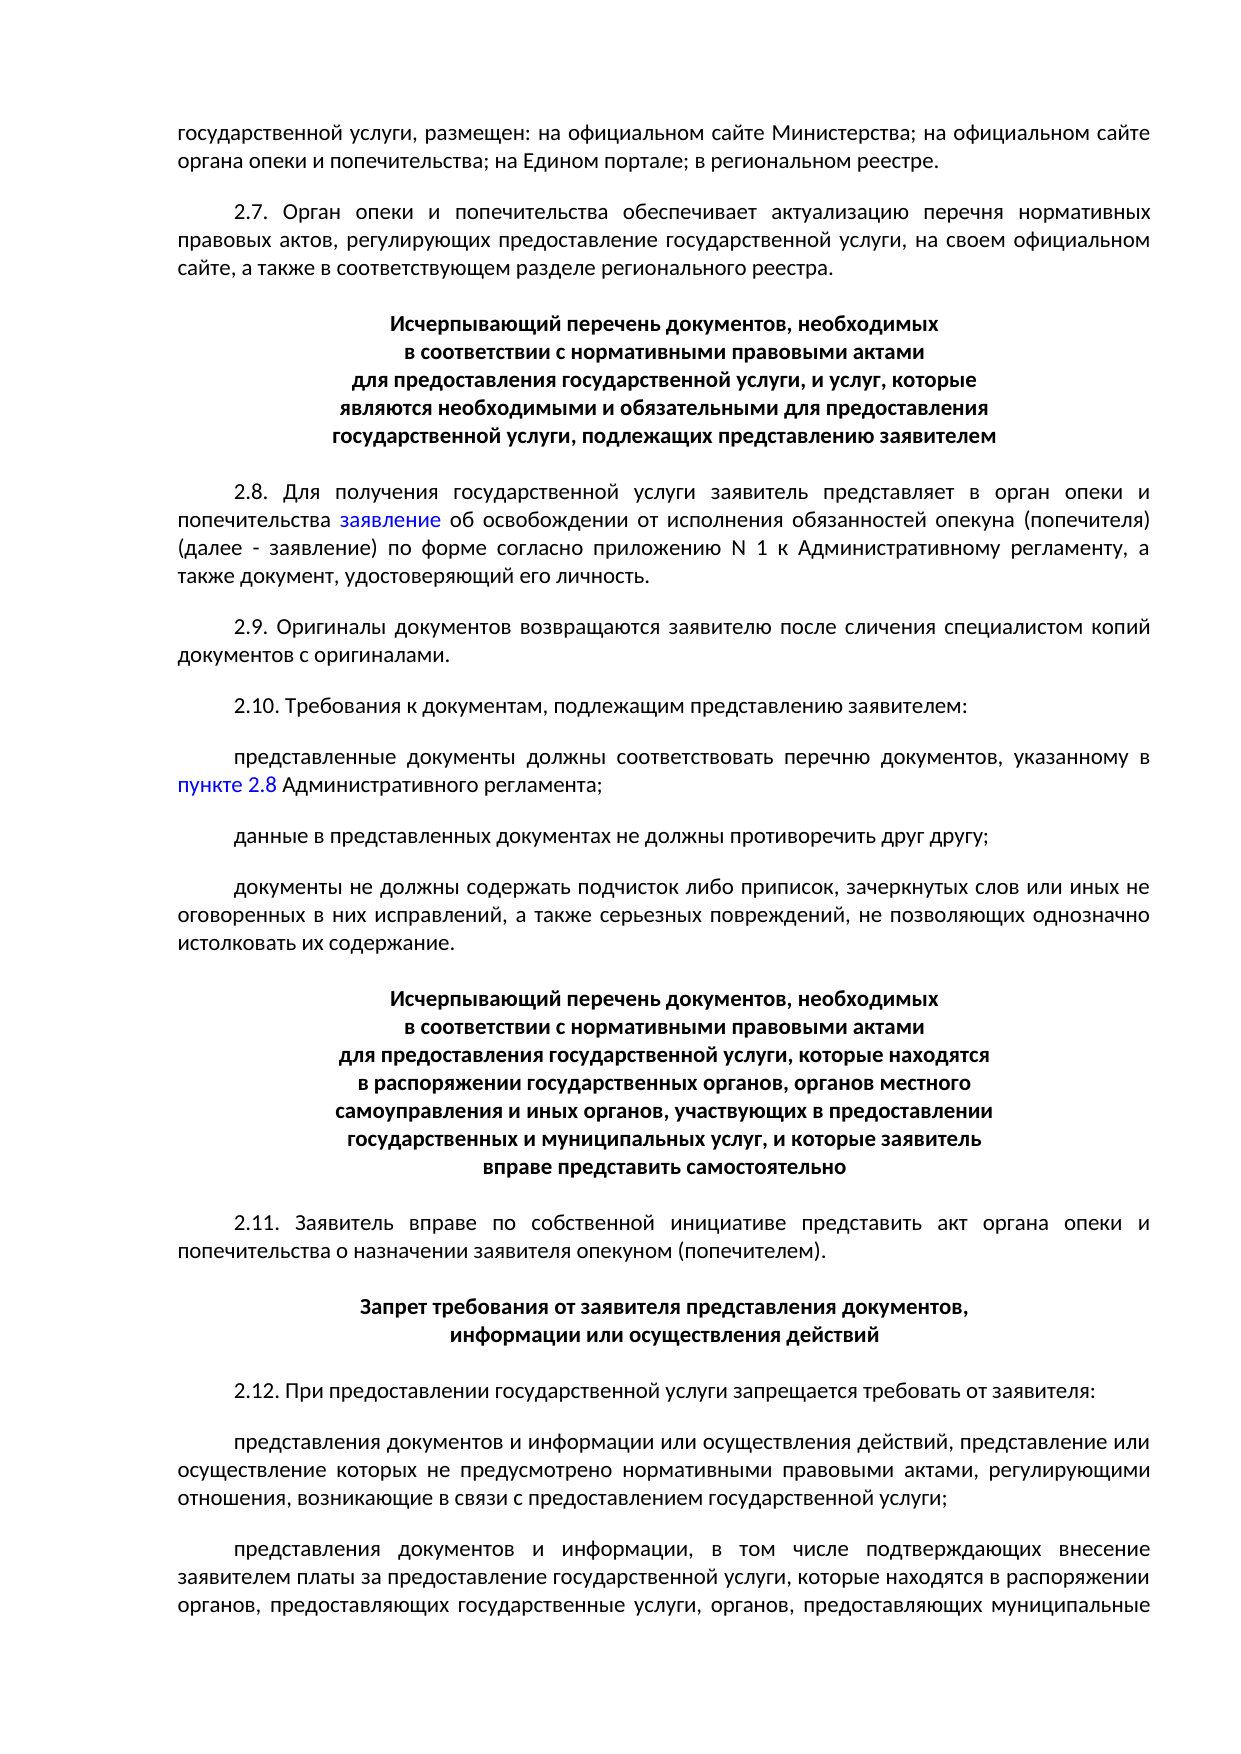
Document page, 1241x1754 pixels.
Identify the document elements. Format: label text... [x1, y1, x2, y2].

title информации или осуществления действий [177, 1320, 1152, 1348]
title вправе представить самостоятельно [177, 1152, 1152, 1180]
text 2.8. Для получения государственной услуги заявитель представляет в орган опеки и попечительства заявление об освобождении от исполнения обязанностей опекуна (попечителя) (далее - заявление) по форме согласно приложению N 1 к Административному регламенту, а также документ, удостоверяющий его личность. [177, 477, 1152, 589]
text 2.11. Заявитель вправе по собственной инициативе представить акт органа опеки и попечительства о назначении заявителя опекуном (попечителем). [177, 1208, 1152, 1264]
title Исчерпывающий перечень документов, необходимых [177, 984, 1152, 1012]
text 2.12. При предоставлении государственной услуги запрещается требовать от заявителя: [177, 1376, 1152, 1404]
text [177, 1534, 1152, 1618]
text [177, 118, 1152, 174]
title Исчерпывающий перечень документов, необходимых [177, 309, 1152, 337]
title в соответствии с нормативными правовыми актами [177, 337, 1152, 365]
text данные в представленных документах не должны противоречить друг другу; [177, 821, 1152, 849]
title Запрет требования от заявителя представления документов, [177, 1292, 1152, 1320]
title государственных и муниципальных услуг, и которые заявитель [177, 1124, 1152, 1152]
text документы не должны содержать подчисток либо приписок, зачеркнутых слов или иных не оговоренных в них исправлений, а также серьезных повреждений, не позволяющих однозначно истолковать их содержание. [177, 872, 1152, 956]
title являются необходимыми и обязательными для предоставления [177, 393, 1152, 421]
text 2.10. Требования к документам, подлежащим представлению заявителем: [177, 691, 1152, 719]
title для предоставления государственной услуги, которые находятся [177, 1040, 1152, 1068]
text 2.7. Орган опеки и попечительства обеспечивает актуализацию перечня нормативных правовых актов, регулирующих предоставление государственной услуги, на своем официальном сайте, а также в соответствующем разделе регионального реестра. [177, 197, 1152, 281]
title в соответствии с нормативными правовыми актами [177, 1012, 1152, 1040]
title для предоставления государственной услуги, и услуг, которые [177, 365, 1152, 393]
title самоуправления и иных органов, участвующих в предоставлении [177, 1096, 1152, 1124]
text представления документов и информации или осуществления действий, представление или осуществление которых не предусмотрено нормативными правовыми актами, регулирующими отношения, возникающие в связи с предоставлением государственной услуги; [177, 1427, 1152, 1511]
text представленные документы должны соответствовать перечню документов, указанному в пункте 2.8 Административного регламента; [177, 742, 1152, 798]
title в распоряжении государственных органов, органов местного [177, 1068, 1152, 1096]
title государственной услуги, подлежащих представлению заявителем [177, 421, 1152, 449]
text 2.9. Оригиналы документов возвращаются заявителю после сличения специалистом копий документов с оригиналами. [177, 612, 1152, 668]
